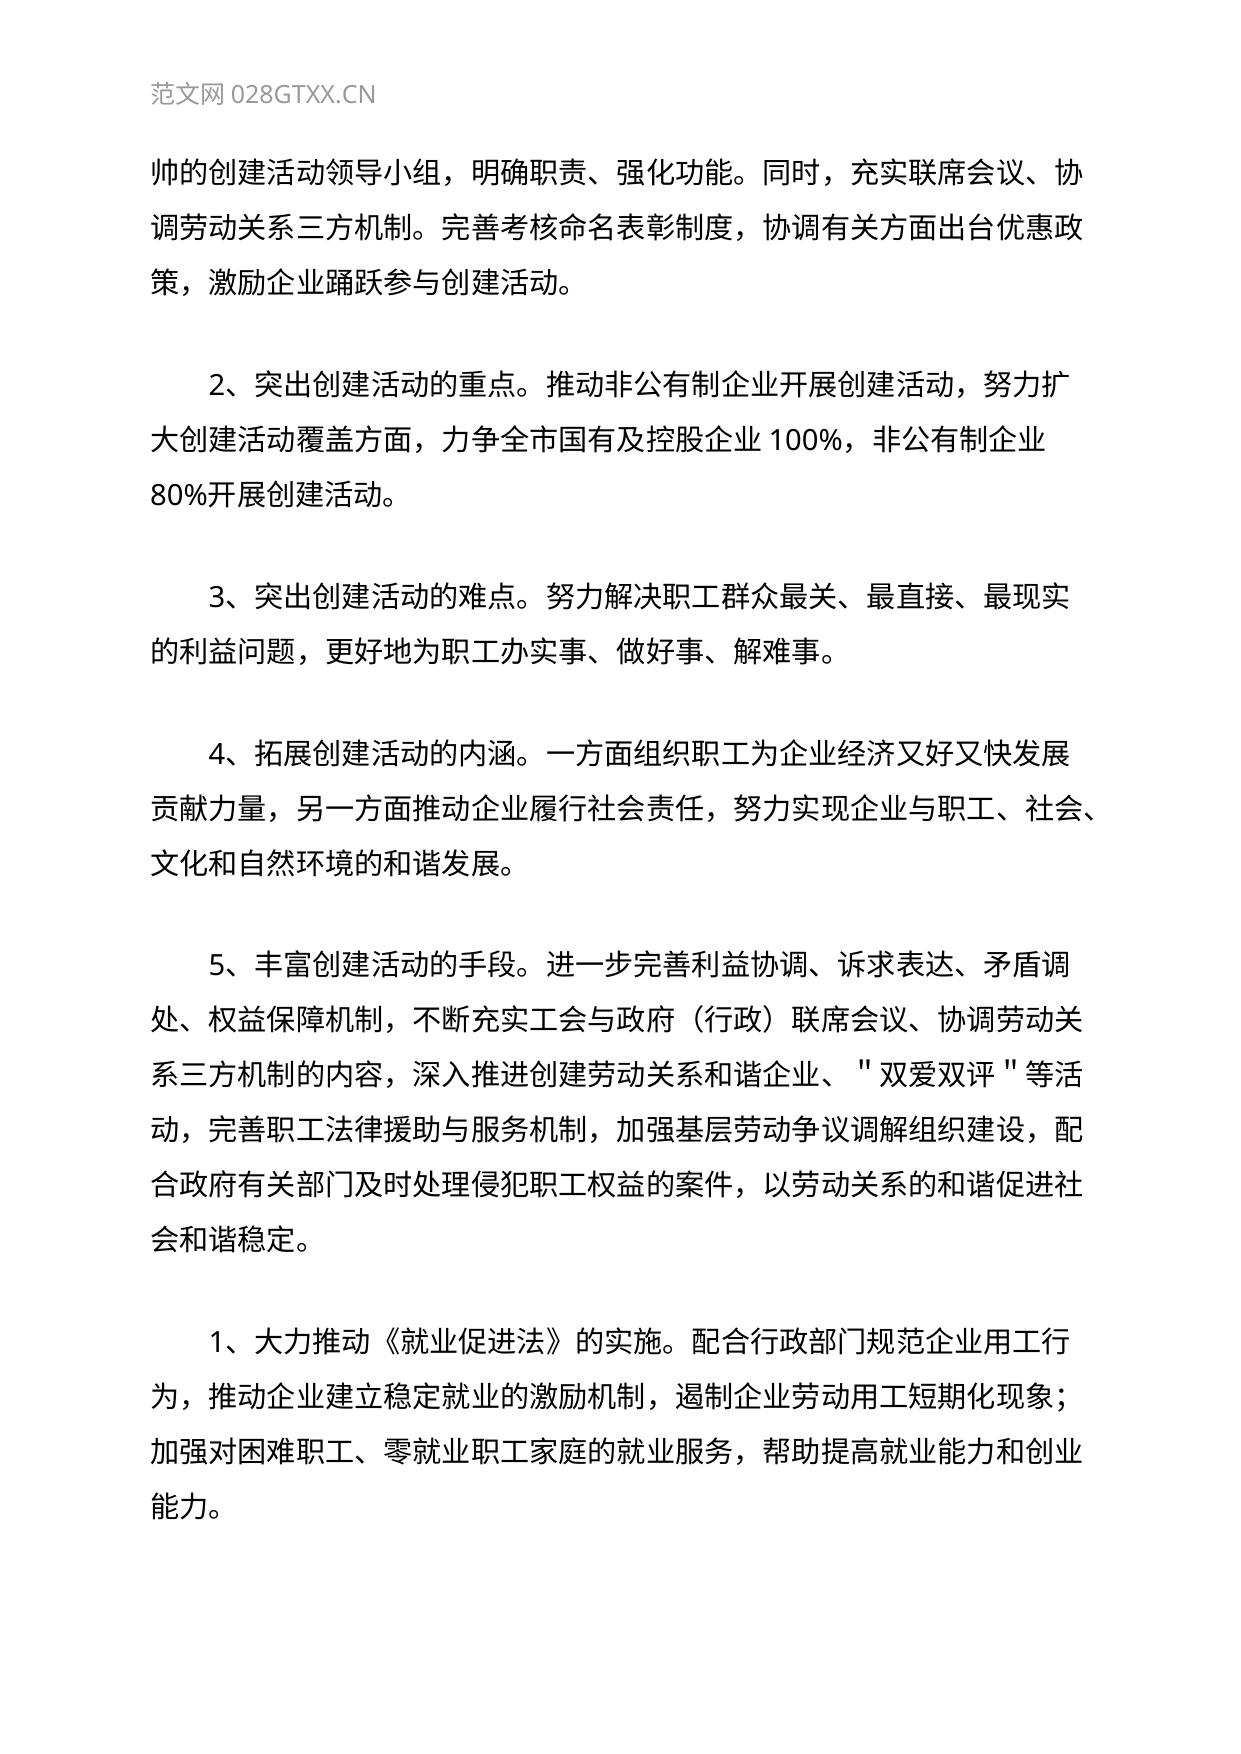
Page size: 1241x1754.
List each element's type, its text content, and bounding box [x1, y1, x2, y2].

text 3、突出创建活动的难点。努力解决职工群众最关、最直接、最现实的利益问题，更好地为职工办实事、做好事、解难事。 [150, 573, 1090, 671]
text 4、拓展创建活动的内涵。一方面组织职工为企业经济又好又快发展贡献力量，另一方面推动企业履行社会责任，努力实现企业与职工、社会、文化和自然环境的和谐发展。 [150, 730, 1090, 882]
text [150, 150, 1090, 302]
text 1、大力推动《就业促进法》的实施。配合行政部门规范企业用工行为，推动企业建立稳定就业的激励机制，遏制企业劳动用工短期化现象；加强对困难职工、零就业职工家庭的就业服务，帮助提高就业能力和创业能力。 [150, 1318, 1090, 1525]
text 2、突出创建活动的重点。推动非公有制企业开展创建活动，努力扩大创建活动覆盖方面，力争全市国有及控股企业100%，非公有制企业80%开展创建活动。 [150, 362, 1090, 514]
text 5、丰富创建活动的手段。进一步完善利益协调、诉求表达、矛盾调处、权益保障机制，不断充实工会与政府（行政）联席会议、协调劳动关系三方机制的内容，深入推进创建劳动关系和谐企业、＂双爱双评＂等活动，完善职工法律援助与服务机制，加强基层劳动争议调解组织建设，配合政府有关部门及时处理侵犯职工权益的案件，以劳动关系的和谐促进社会和谐稳定。 [150, 942, 1090, 1259]
